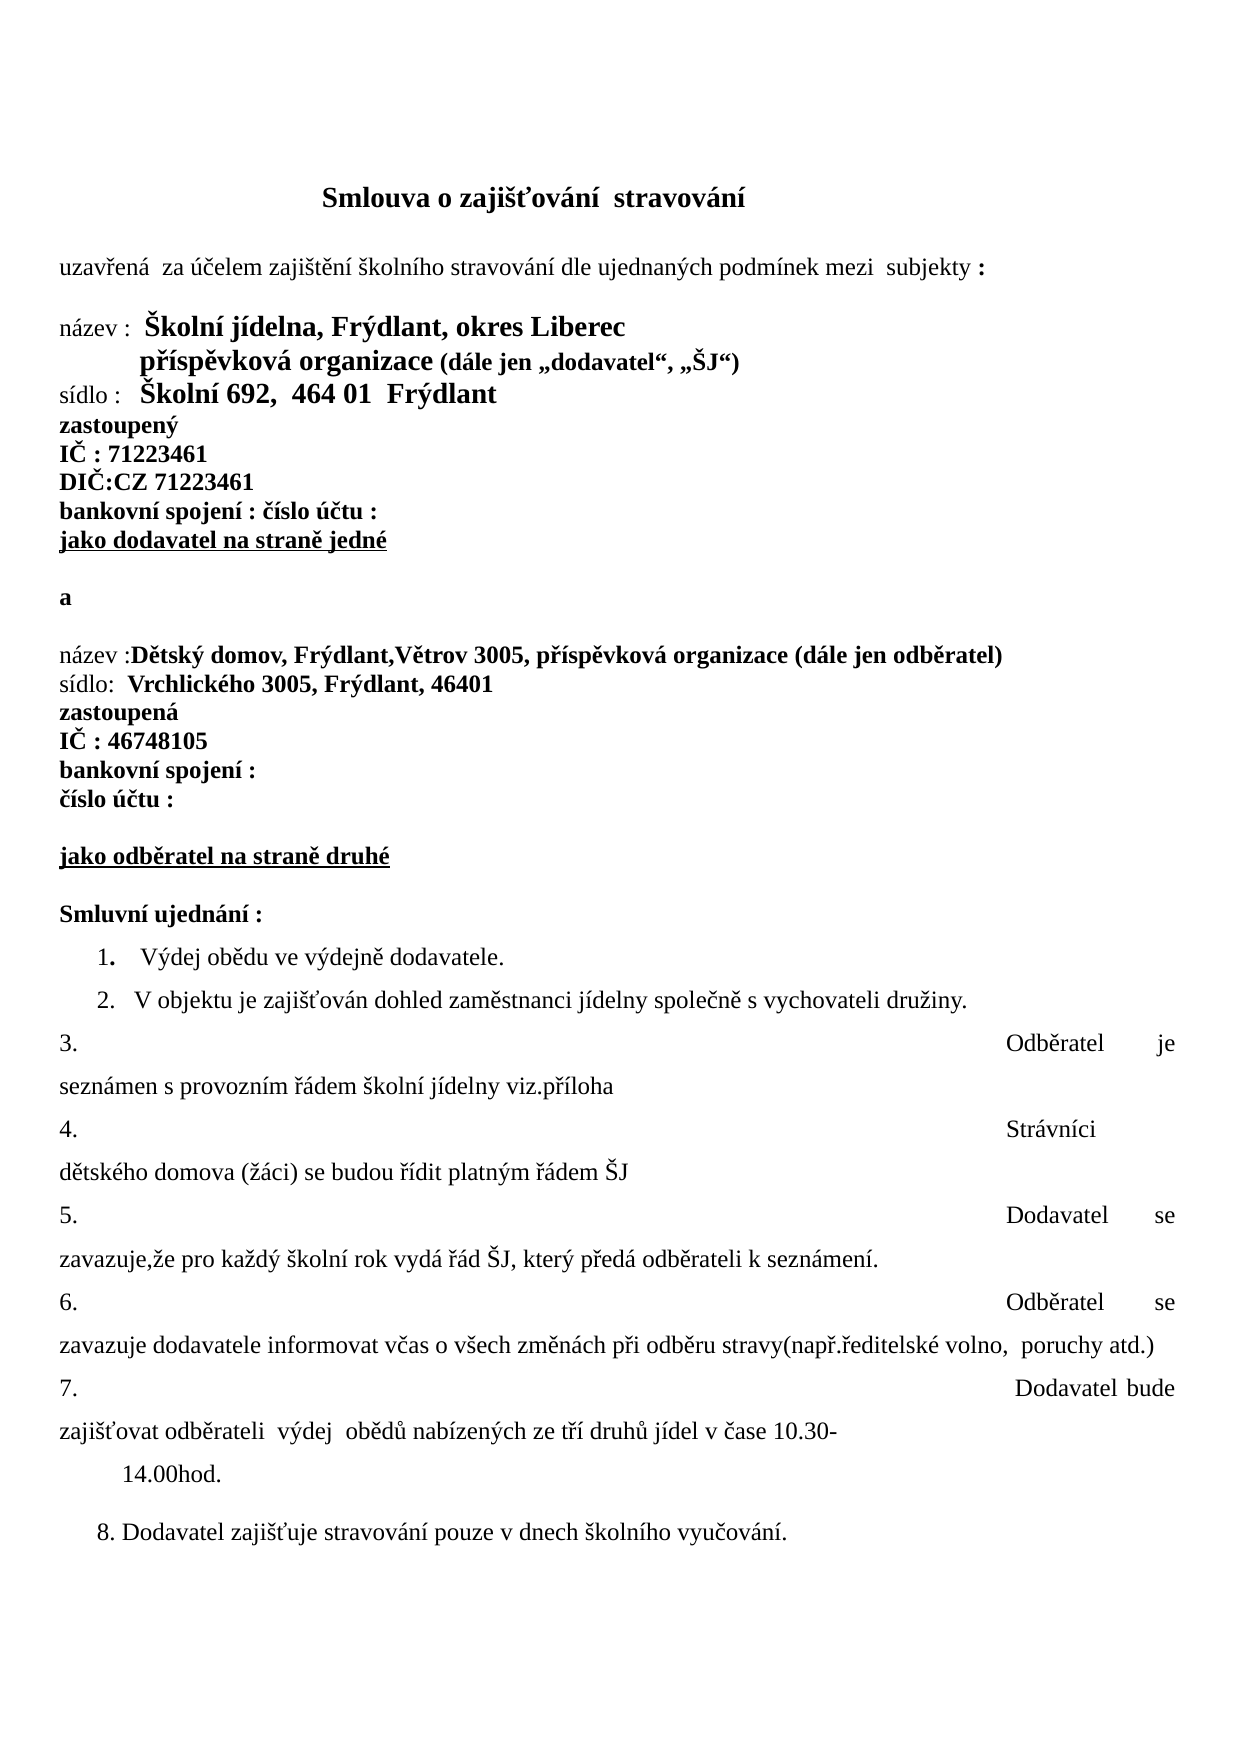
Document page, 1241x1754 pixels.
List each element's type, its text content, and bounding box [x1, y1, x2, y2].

list Strávníci dětského domova (žáci) se budou řídit platným řádem ŠJ [59, 1114, 1175, 1186]
text 8. Dodavatel zajišťuje stravování pouze v dnech školního vyučování. [59, 1517, 1175, 1546]
text jako dodavatel na straně jedné [59, 525, 1222, 554]
text příspěvková organizace (dále jen „dodavatel“, „ŠJ“) [59, 343, 1222, 376]
text číslo účtu : [59, 784, 1222, 812]
text název : Školní jídelna, Frýdlant, okres Liberec [59, 309, 1222, 343]
text 2. V objektu je zajišťován dohled zaměstnanci jídelny společně s vychovateli družiny. [59, 985, 1222, 1014]
list Dodavatel bude zajišťovat odběrateli výdej obědů nabízených ze tří druhů jídel v čase 10.30- [59, 1373, 1175, 1445]
list Odběratel je seznámen s provozním řádem školní jídelny viz.příloha [59, 1028, 1175, 1100]
text zastoupený [59, 410, 1222, 439]
text Smlouva o zajišťování stravování [59, 180, 1222, 213]
text IČ : 71223461 [59, 439, 1222, 467]
text sídlo: Vrchlického 3005, Frýdlant, 46401 [59, 669, 1222, 697]
list Odběratel se zavazuje dodavatele informovat včas o všech změnách při odběru stravy(např.ředitelské volno, poruchy atd.) [59, 1287, 1175, 1359]
text bankovní spojení : číslo účtu : [59, 496, 1222, 525]
text 1. Výdej obědu ve výdejně dodavatele. [59, 942, 1222, 971]
text uzavřená za účelem zajištění školního stravování dle ujednaných podmínek mezi subjekty : [59, 252, 1222, 281]
text 14.00hod. [59, 1459, 1175, 1488]
list Dodavatel se zavazuje,že pro každý školní rok vydá řád ŠJ, který předá odběrateli k seznámení. [59, 1201, 1175, 1272]
text a [59, 582, 1222, 611]
text zastoupená [59, 697, 1222, 726]
text název :Dětský domov, Frýdlant,Větrov 3005, příspěvková organizace (dále jen odběratel) [59, 640, 1222, 669]
text bankovní spojení : [59, 755, 1222, 784]
text DIČ:CZ 71223461 [59, 467, 1222, 496]
text jako odběratel na straně druhé [59, 841, 1222, 870]
text sídlo : Školní 692, 464 01 Frýdlant [59, 376, 1222, 410]
text Smluvní ujednání : [59, 899, 1222, 927]
text IČ : 46748105 [59, 726, 1222, 755]
